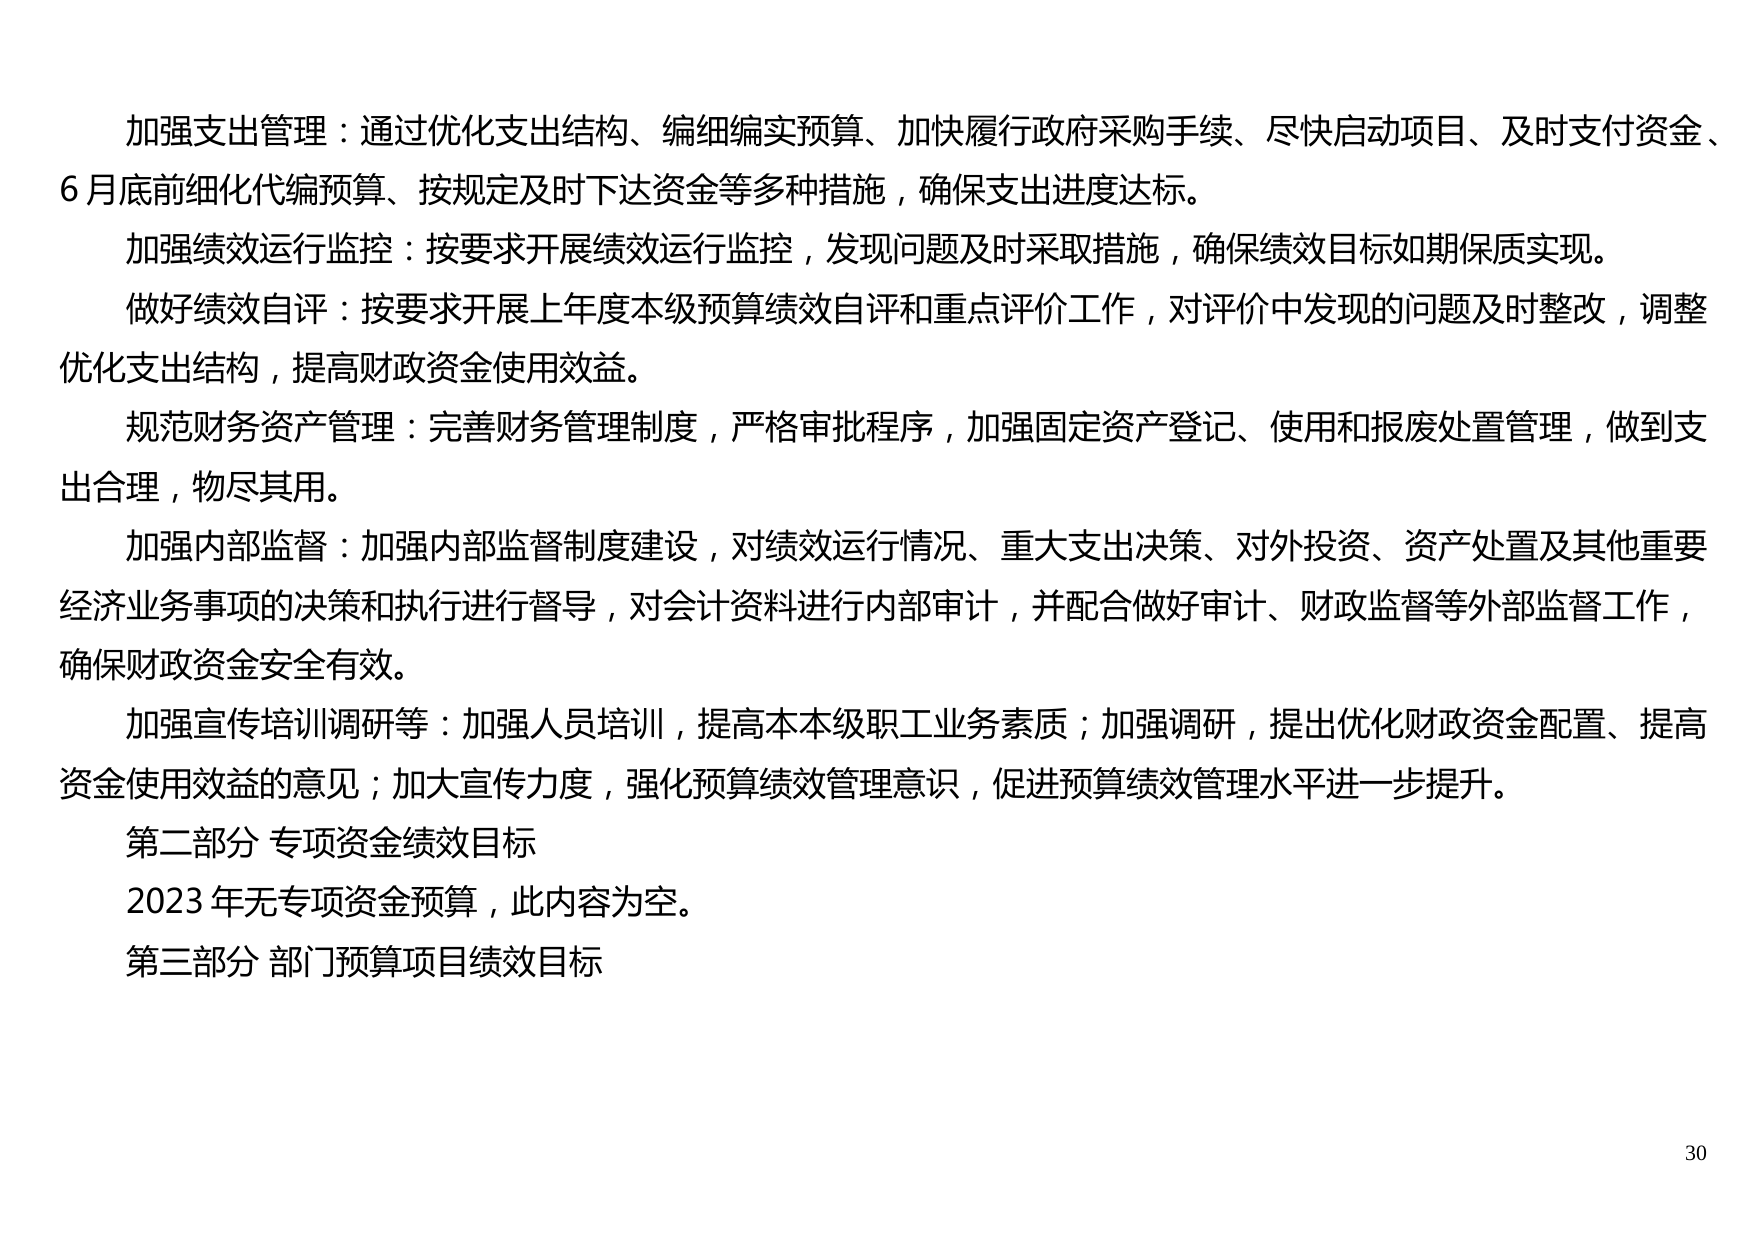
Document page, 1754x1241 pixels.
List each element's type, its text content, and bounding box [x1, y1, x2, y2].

text 加强宣传培训调研等：加强人员培训，提高本本级职工业务素质；加强调研，提出优化财政资金配置、提高资金使用效益的意见；加大宣传力度，强化预算绩效管理意识，促进预算绩效管理水平进一步提升。 [59, 688, 1707, 807]
text 第三部分 部门预算项目绩效目标 [59, 926, 1707, 1033]
text 加强内部监督：加强内部监督制度建设，对绩效运行情况、重大支出决策、对外投资、资产处置及其他重要经济业务事项的决策和执行进行督导，对会计资料进行内部审计，并配合做好审计、财政监督等外部监督工作，确保财政资金安全有效。 [59, 510, 1707, 688]
text 2023年无专项资金预算，此内容为空。 [59, 866, 1707, 926]
text 加强支出管理：通过优化支出结构、编细编实预算、加快履行政府采购手续、尽快启动项目、及时支付资金、6月底前细化代编预算、按规定及时下达资金等多种措施，确保支出进度达标。 [59, 94, 1707, 213]
text 第二部分 专项资金绩效目标 [59, 807, 1707, 866]
text 加强绩效运行监控：按要求开展绩效运行监控，发现问题及时采取措施，确保绩效目标如期保质实现。 [59, 213, 1707, 273]
text 规范财务资产管理：完善财务管理制度，严格审批程序，加强固定资产登记、使用和报废处置管理，做到支出合理，物尽其用。 [59, 391, 1707, 510]
text 做好绩效自评：按要求开展上年度本级预算绩效自评和重点评价工作，对评价中发现的问题及时整改，调整优化支出结构，提高财政资金使用效益。 [59, 273, 1707, 391]
